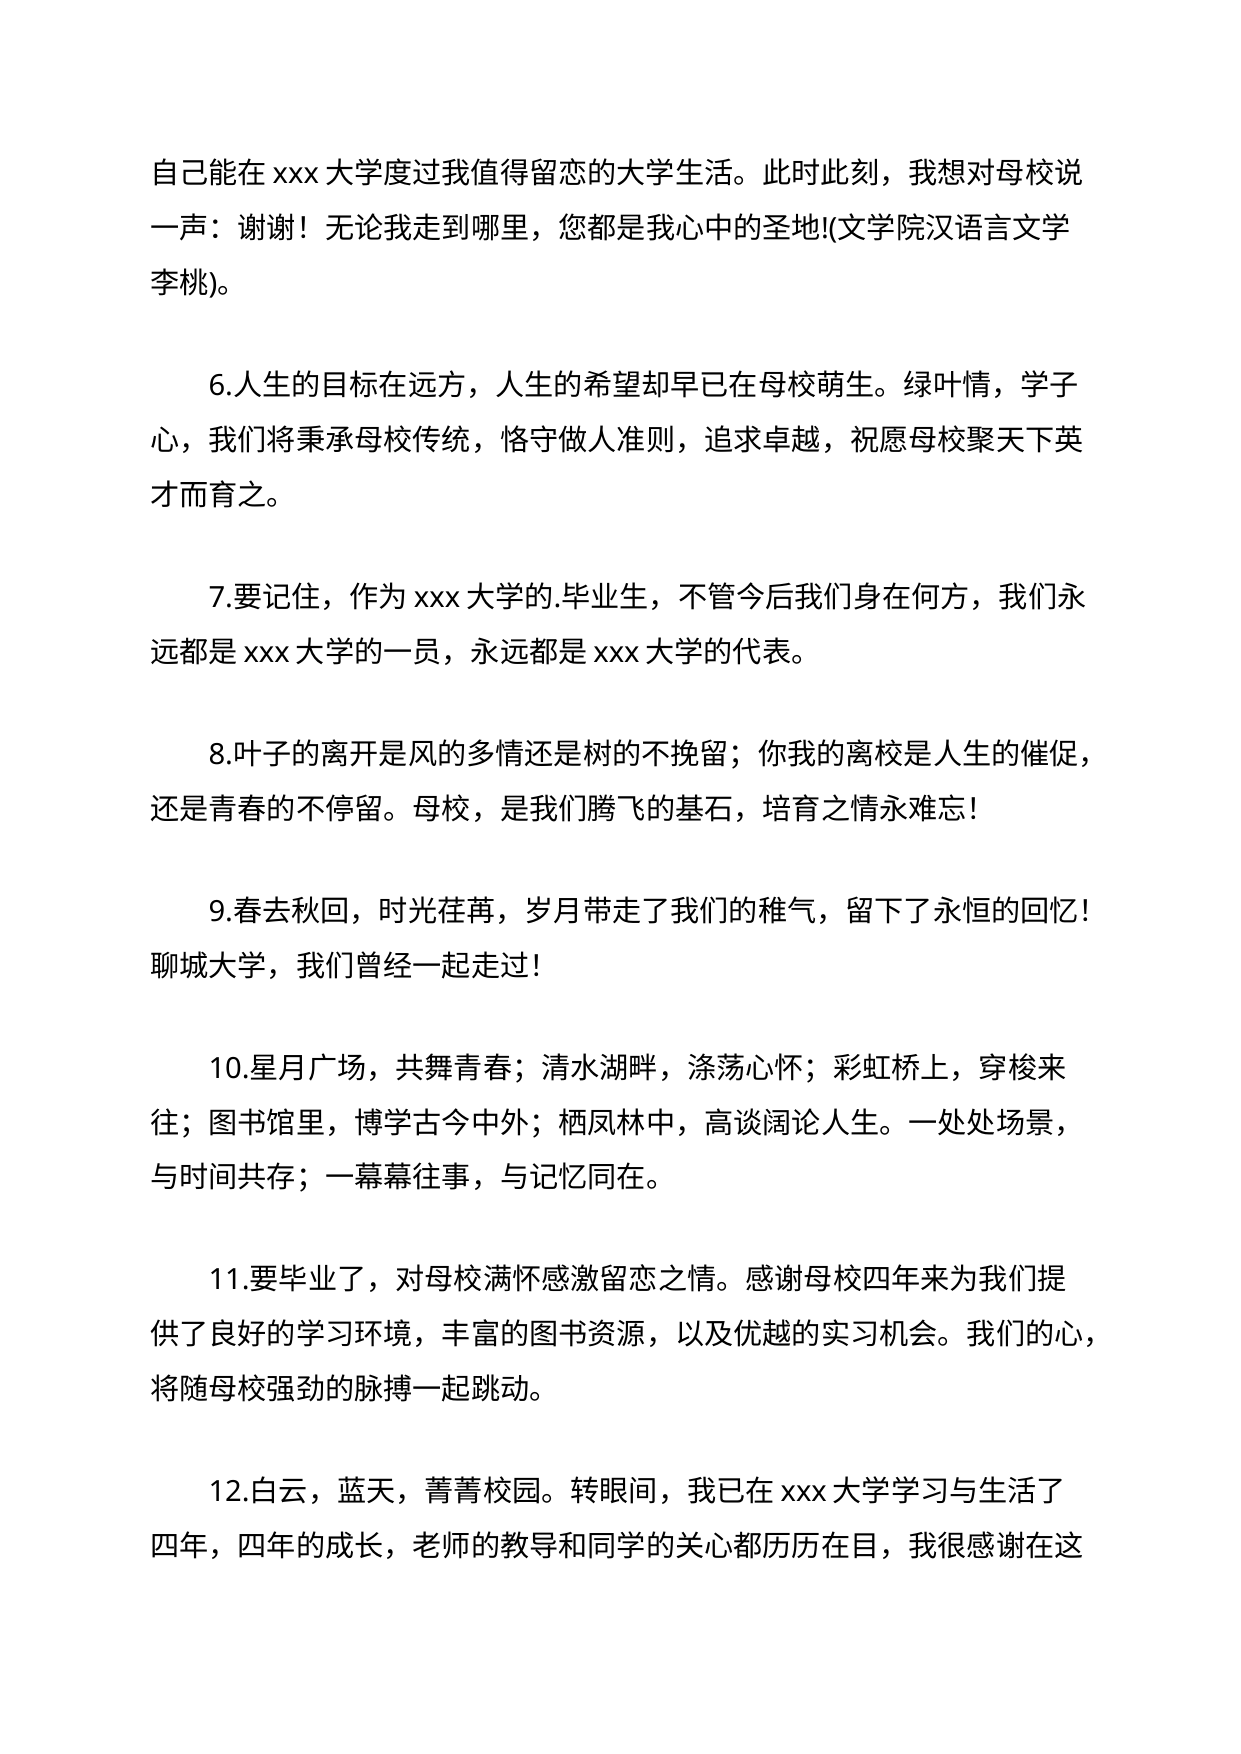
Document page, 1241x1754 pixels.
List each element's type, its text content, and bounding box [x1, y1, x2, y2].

text 10.星月广场，共舞青春；清水湖畔，涤荡心怀；彩虹桥上，穿梭来往；图书馆里，博学古今中外；栖凤林中，高谈阔论人生。一处处场景，与时间共存；一幕幕往事，与记忆同在。 [150, 1044, 1090, 1196]
text 7.要记住，作为xxx大学的.毕业生，不管今后我们身在何方，我们永远都是xxx大学的一员，永远都是xxx大学的代表。 [150, 574, 1090, 671]
text 9.春去秋回，时光荏苒，岁月带走了我们的稚气，留下了永恒的回忆！聊城大学，我们曾经一起走过！ [150, 887, 1090, 985]
text 6.人生的目标在远方，人生的希望却早已在母校萌生。绿叶情，学子心，我们将秉承母校传统，恪守做人准则，追求卓越，祝愿母校聚天下英才而育之。 [150, 362, 1090, 514]
text 11.要毕业了，对母校满怀感激留恋之情。感谢母校四年来为我们提供了良好的学习环境，丰富的图书资源，以及优越的实习机会。我们的心，将随母校强劲的脉搏一起跳动。 [150, 1256, 1090, 1408]
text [150, 150, 1090, 302]
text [150, 1467, 1090, 1565]
text 8.叶子的离开是风的多情还是树的不挽留；你我的离校是人生的催促，还是青春的不停留。母校，是我们腾飞的基石，培育之情永难忘！ [150, 731, 1090, 828]
